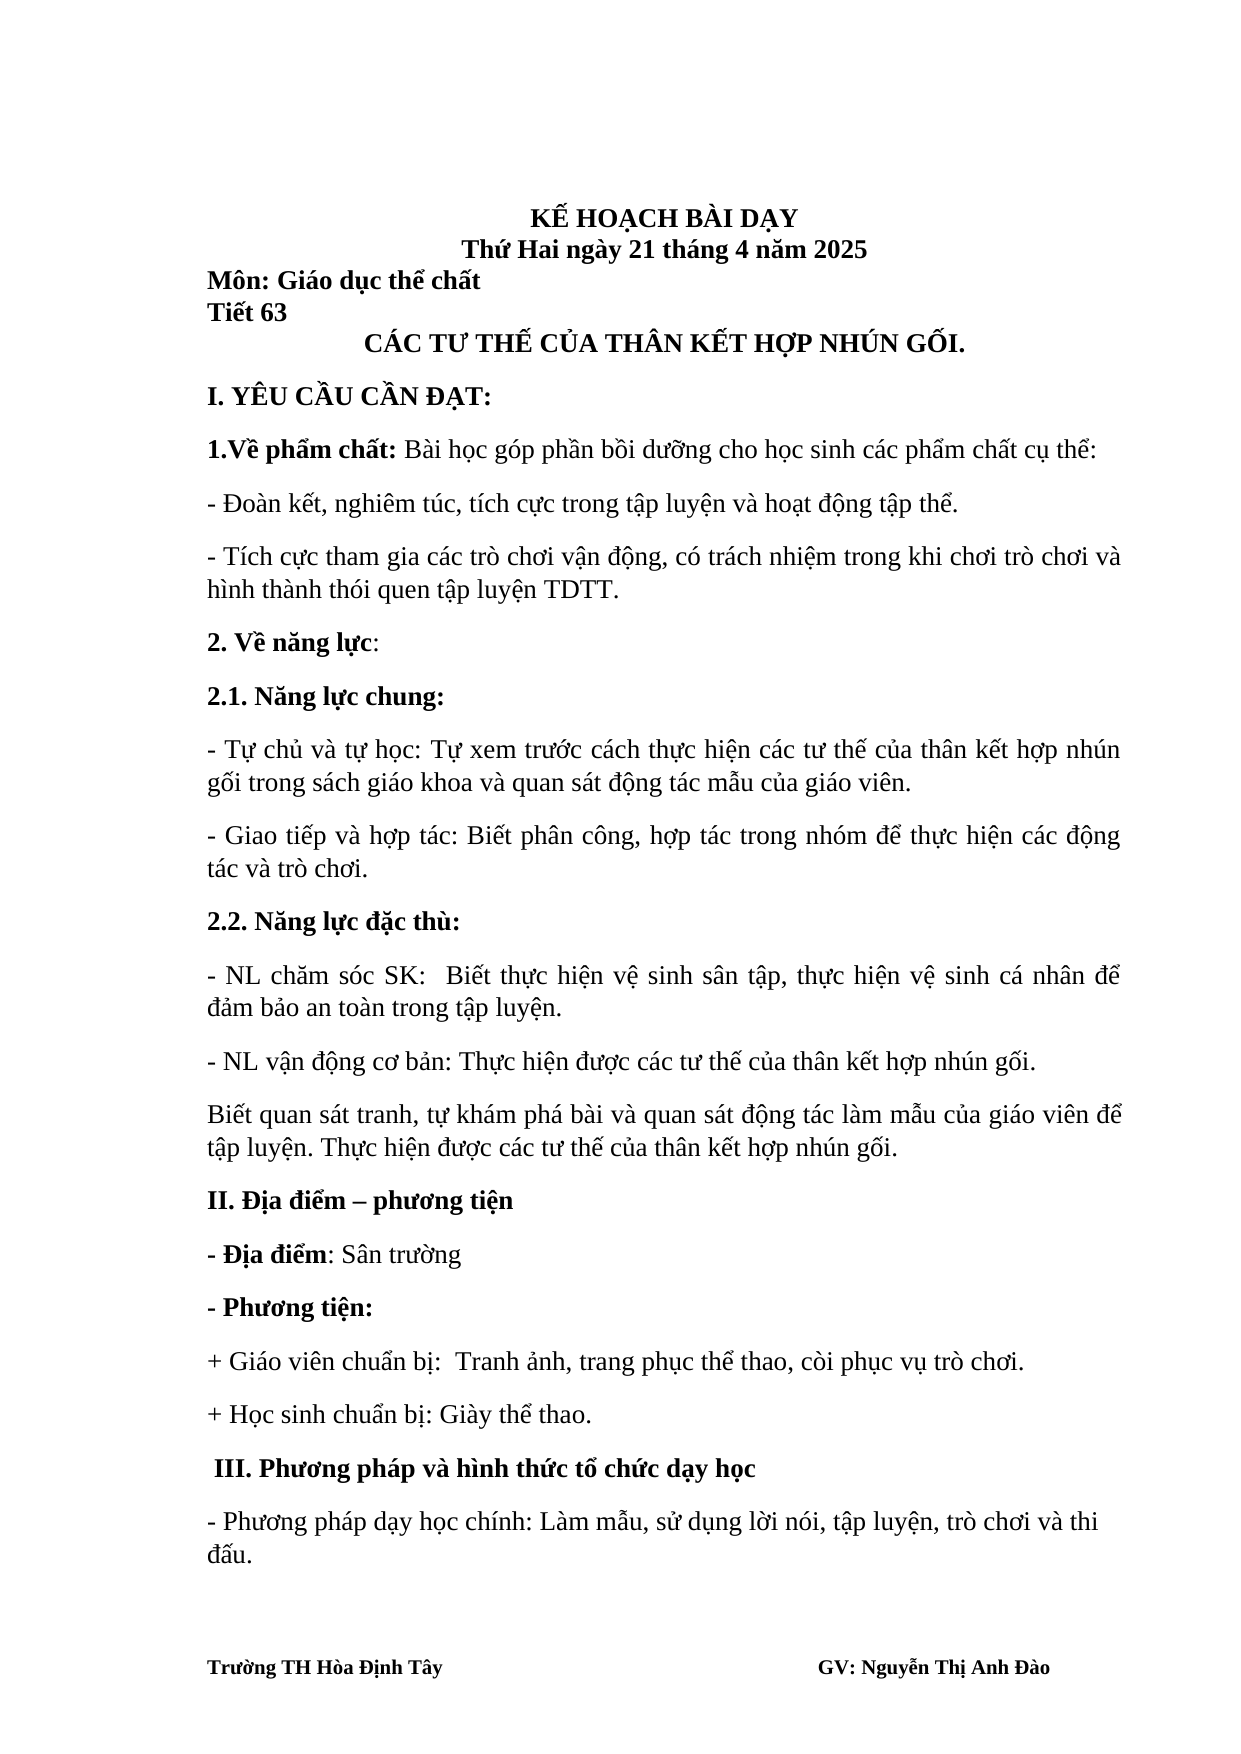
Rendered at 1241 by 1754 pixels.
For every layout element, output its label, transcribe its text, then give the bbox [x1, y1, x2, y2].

text - Đoàn kết, nghiêm túc, tích cực trong tập luyện và hoạt động tập thể. [207, 487, 1122, 518]
text 2.2. Năng lực đặc thù: [207, 906, 1122, 937]
text I. YÊU CẦU CẦN ĐẠT: [207, 380, 1122, 411]
text Thứ Hai ngày 21 tháng 4 năm 2025 [207, 233, 1122, 264]
text Biết quan sát tranh, tự khám phá bài và quan sát động tác làm mẫu của giáo viên để tập luyện. Thực hiện được các tư thế của thân kết hợp nhún gối. [207, 1098, 1122, 1162]
text Tiết 63 [207, 296, 1122, 327]
text II. Địa điểm – phương tiện [207, 1184, 1122, 1216]
text - Địa điểm: Sân trường [207, 1238, 1122, 1269]
text - NL chăm sóc SK: Biết thực hiện vệ sinh sân tập, thực hiện vệ sinh cá nhân để đảm bảo an toàn trong tập luyện. [207, 959, 1122, 1023]
text - Phương tiện: [207, 1291, 1122, 1322]
text CÁC TƯ THẾ CỦA THÂN KẾT HỢP NHÚN GỐI. [207, 327, 1122, 358]
text 2.1. Năng lực chung: [207, 680, 1122, 711]
text - Tích cực tham gia các trò chơi vận động, có trách nhiệm trong khi chơi trò chơi và hình thành thói quen tập luyện TDTT. [207, 541, 1122, 604]
text - Phương pháp dạy học chính: Làm mẫu, sử dụng lời nói, tập luyện, trò chơi và thi đấu. [207, 1505, 1122, 1569]
text - NL vận động cơ bản: Thực hiện được các tư thế của thân kết hợp nhún gối. [207, 1045, 1122, 1076]
text III. Phương pháp và hình thức tổ chức dạy học [207, 1452, 1122, 1483]
text Môn: Giáo dục thể chất [207, 264, 1122, 296]
text - Tự chủ và tự học: Tự xem trước cách thực hiện các tư thế của thân kết hợp nhún gối trong sách giáo khoa và quan sát động tác mẫu của giáo viên. [207, 733, 1122, 797]
text + Giáo viên chuẩn bị: Tranh ảnh, trang phục thể thao, còi phục vụ trò chơi. [207, 1345, 1122, 1376]
text 2. Về năng lực: [207, 627, 1122, 658]
text + Học sinh chuẩn bị: Giày thể thao. [207, 1398, 1122, 1429]
text - Giao tiếp và hợp tác: Biết phân công, hợp tác trong nhóm để thực hiện các động tác và trò chơi. [207, 819, 1122, 883]
subtitle KẾ HOẠCH BÀI DẠY [207, 202, 1122, 233]
text 1.Về phẩm chất: Bài học góp phần bồi dưỡng cho học sinh các phẩm chất cụ thể: [207, 434, 1122, 465]
